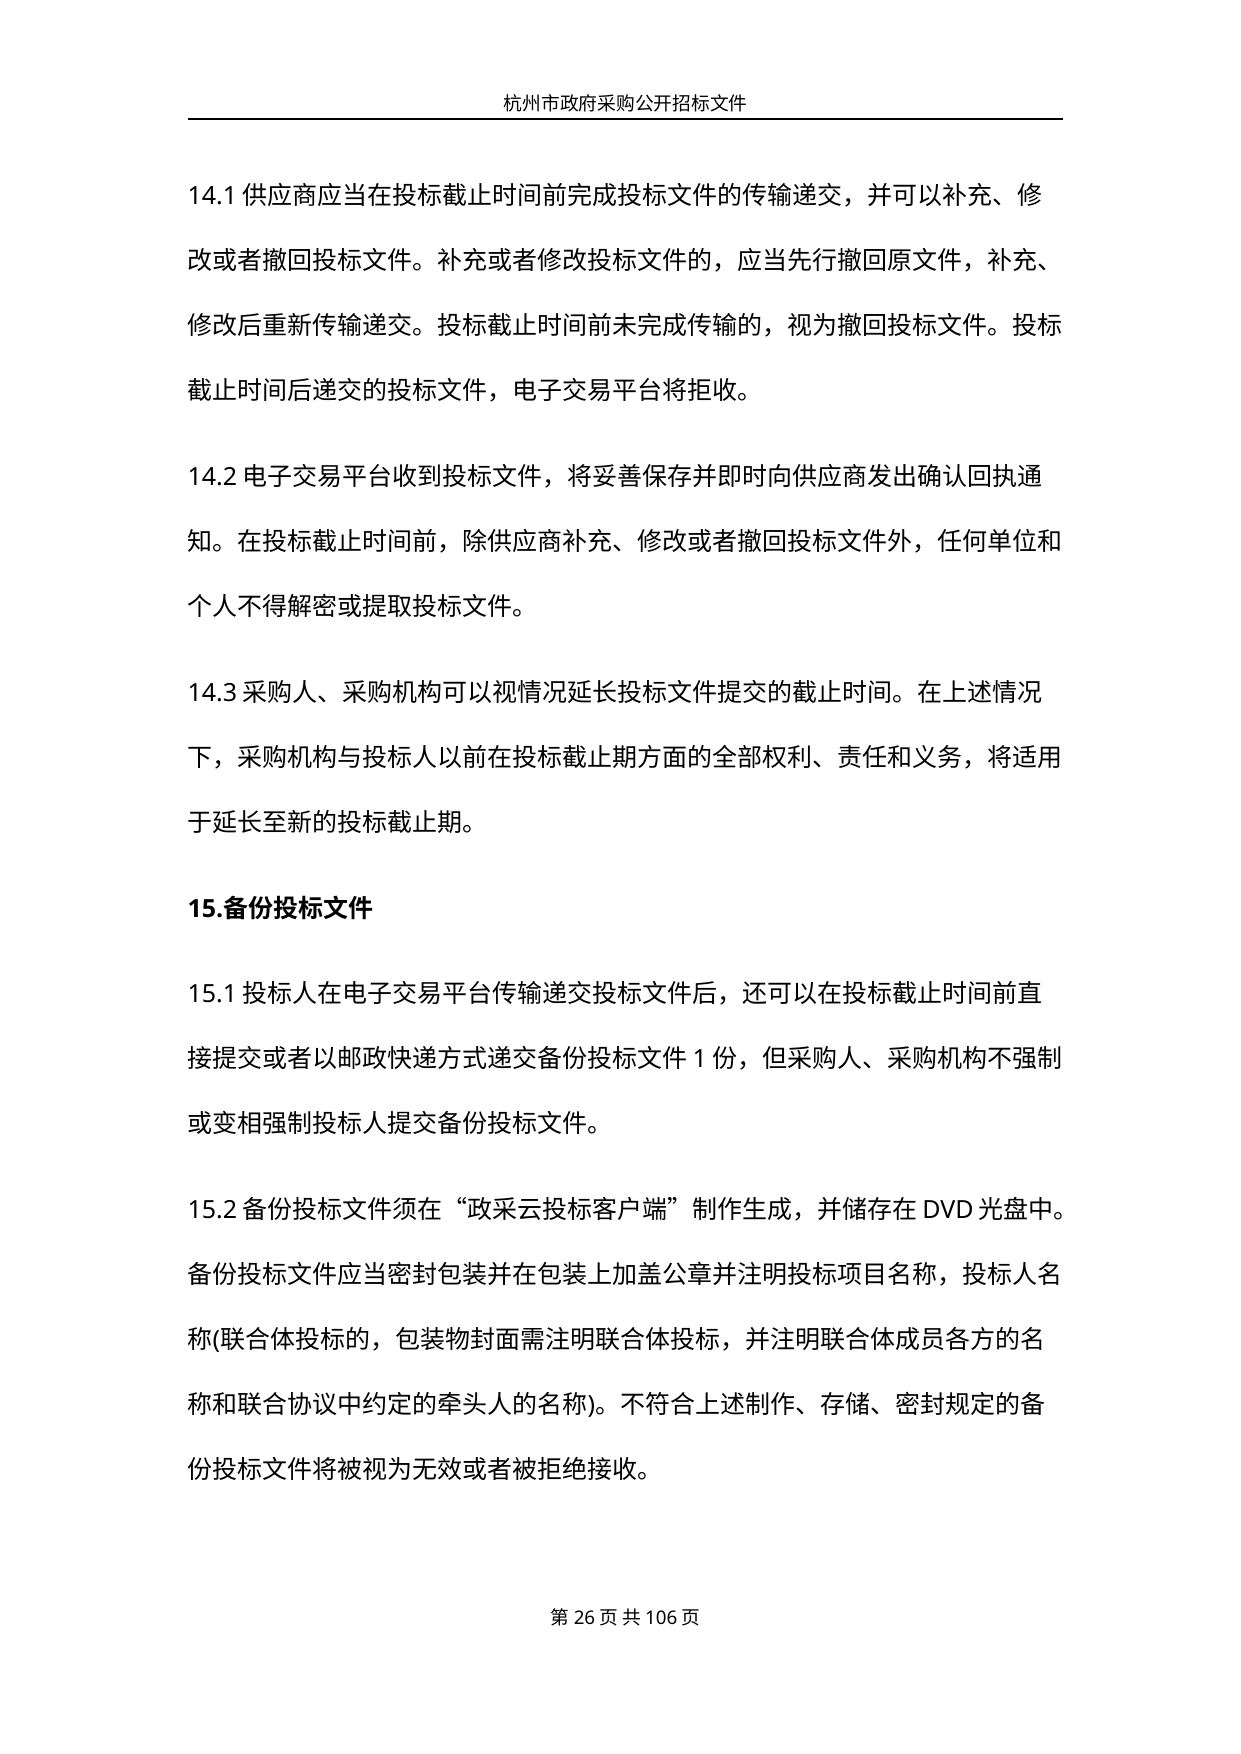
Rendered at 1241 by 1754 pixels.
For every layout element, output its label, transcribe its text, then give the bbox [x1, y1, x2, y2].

text 15.1投标人在电子交易平台传输递交投标文件后，还可以在投标截止时间前直接提交或者以邮政快递方式递交备份投标文件1份，但采购人、采购机构不强制或变相强制投标人提交备份投标文件。 [187, 959, 1063, 1154]
text 14.2电子交易平台收到投标文件，将妥善保存并即时向供应商发出确认回执通知。在投标截止时间前，除供应商补充、修改或者撤回投标文件外，任何单位和个人不得解密或提取投标文件。 [187, 442, 1063, 637]
text 14.1供应商应当在投标截止时间前完成投标文件的传输递交，并可以补充、修改或者撤回投标文件。补充或者修改投标文件的，应当先行撤回原文件，补充、修改后重新传输递交。投标截止时间前未完成传输的，视为撤回投标文件。投标截止时间后递交的投标文件，电子交易平台将拒收。 [187, 161, 1063, 421]
text 14.3采购人、采购机构可以视情况延长投标文件提交的截止时间。在上述情况下，采购机构与投标人以前在投标截止期方面的全部权利、责任和义务，将适用于延长至新的投标截止期。 [187, 658, 1063, 853]
text 15.2备份投标文件须在“政采云投标客户端”制作生成，并储存在DVD光盘中。备份投标文件应当密封包装并在包装上加盖公章并注明投标项目名称，投标人名称(联合体投标的，包装物封面需注明联合体投标，并注明联合体成员各方的名称和联合协议中约定的牵头人的名称)。不符合上述制作、存储、密封规定的备份投标文件将被视为无效或者被拒绝接收。 [187, 1175, 1063, 1500]
subtitle 15.备份投标文件 [187, 874, 1063, 939]
